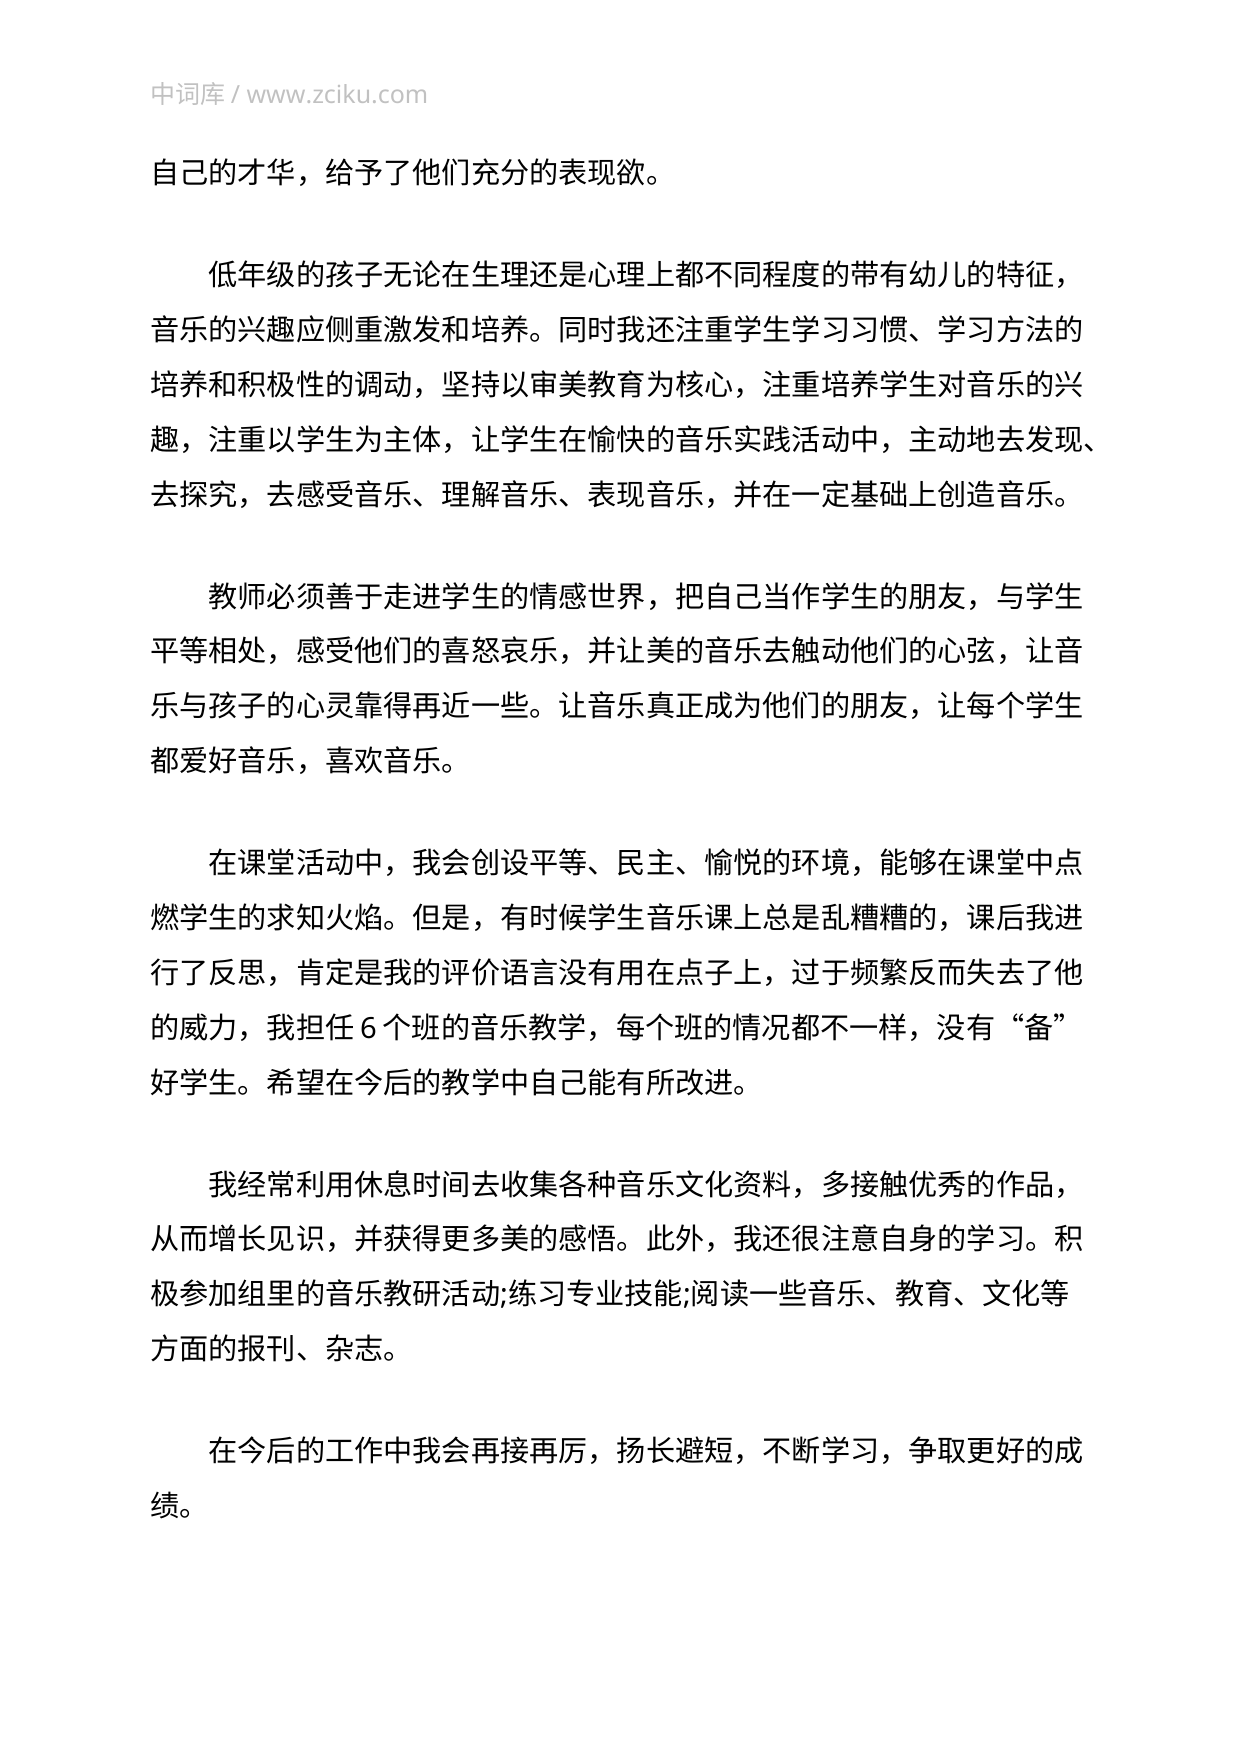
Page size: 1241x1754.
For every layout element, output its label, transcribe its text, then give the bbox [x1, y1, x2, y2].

text 在课堂活动中，我会创设平等、民主、愉悦的环境，能够在课堂中点燃学生的求知火焰。但是，有时候学生音乐课上总是乱糟糟的，课后我进行了反思，肯定是我的评价语言没有用在点子上，过于频繁反而失去了他的威力，我担任6个班的音乐教学，每个班的情况都不一样，没有“备”好学生。希望在今后的教学中自己能有所改进。 [150, 839, 1090, 1102]
text 教师必须善于走进学生的情感世界，把自己当作学生的朋友，与学生平等相处，感受他们的喜怒哀乐，并让美的音乐去触动他们的心弦，让音乐与孩子的心灵靠得再近一些。让音乐真正成为他们的朋友，让每个学生都爱好音乐，喜欢音乐。 [150, 573, 1090, 780]
text 我经常利用休息时间去收集各种音乐文化资料，多接触优秀的作品，从而增长见识，并获得更多美的感悟。此外，我还很注意自身的学习。积极参加组里的音乐教研活动;练习专业技能;阅读一些音乐、教育、文化等方面的报刊、杂志。 [150, 1161, 1090, 1368]
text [150, 150, 1090, 192]
text 在今后的工作中我会再接再厉，扬长避短，不断学习，争取更好的成绩。 [150, 1428, 1090, 1525]
text 低年级的孩子无论在生理还是心理上都不同程度的带有幼儿的特征，音乐的兴趣应侧重激发和培养。同时我还注重学生学习习惯、学习方法的培养和积极性的调动，坚持以审美教育为核心，注重培养学生对音乐的兴趣，注重以学生为主体，让学生在愉快的音乐实践活动中，主动地去发现、去探究，去感受音乐、理解音乐、表现音乐，并在一定基础上创造音乐。 [150, 252, 1090, 514]
